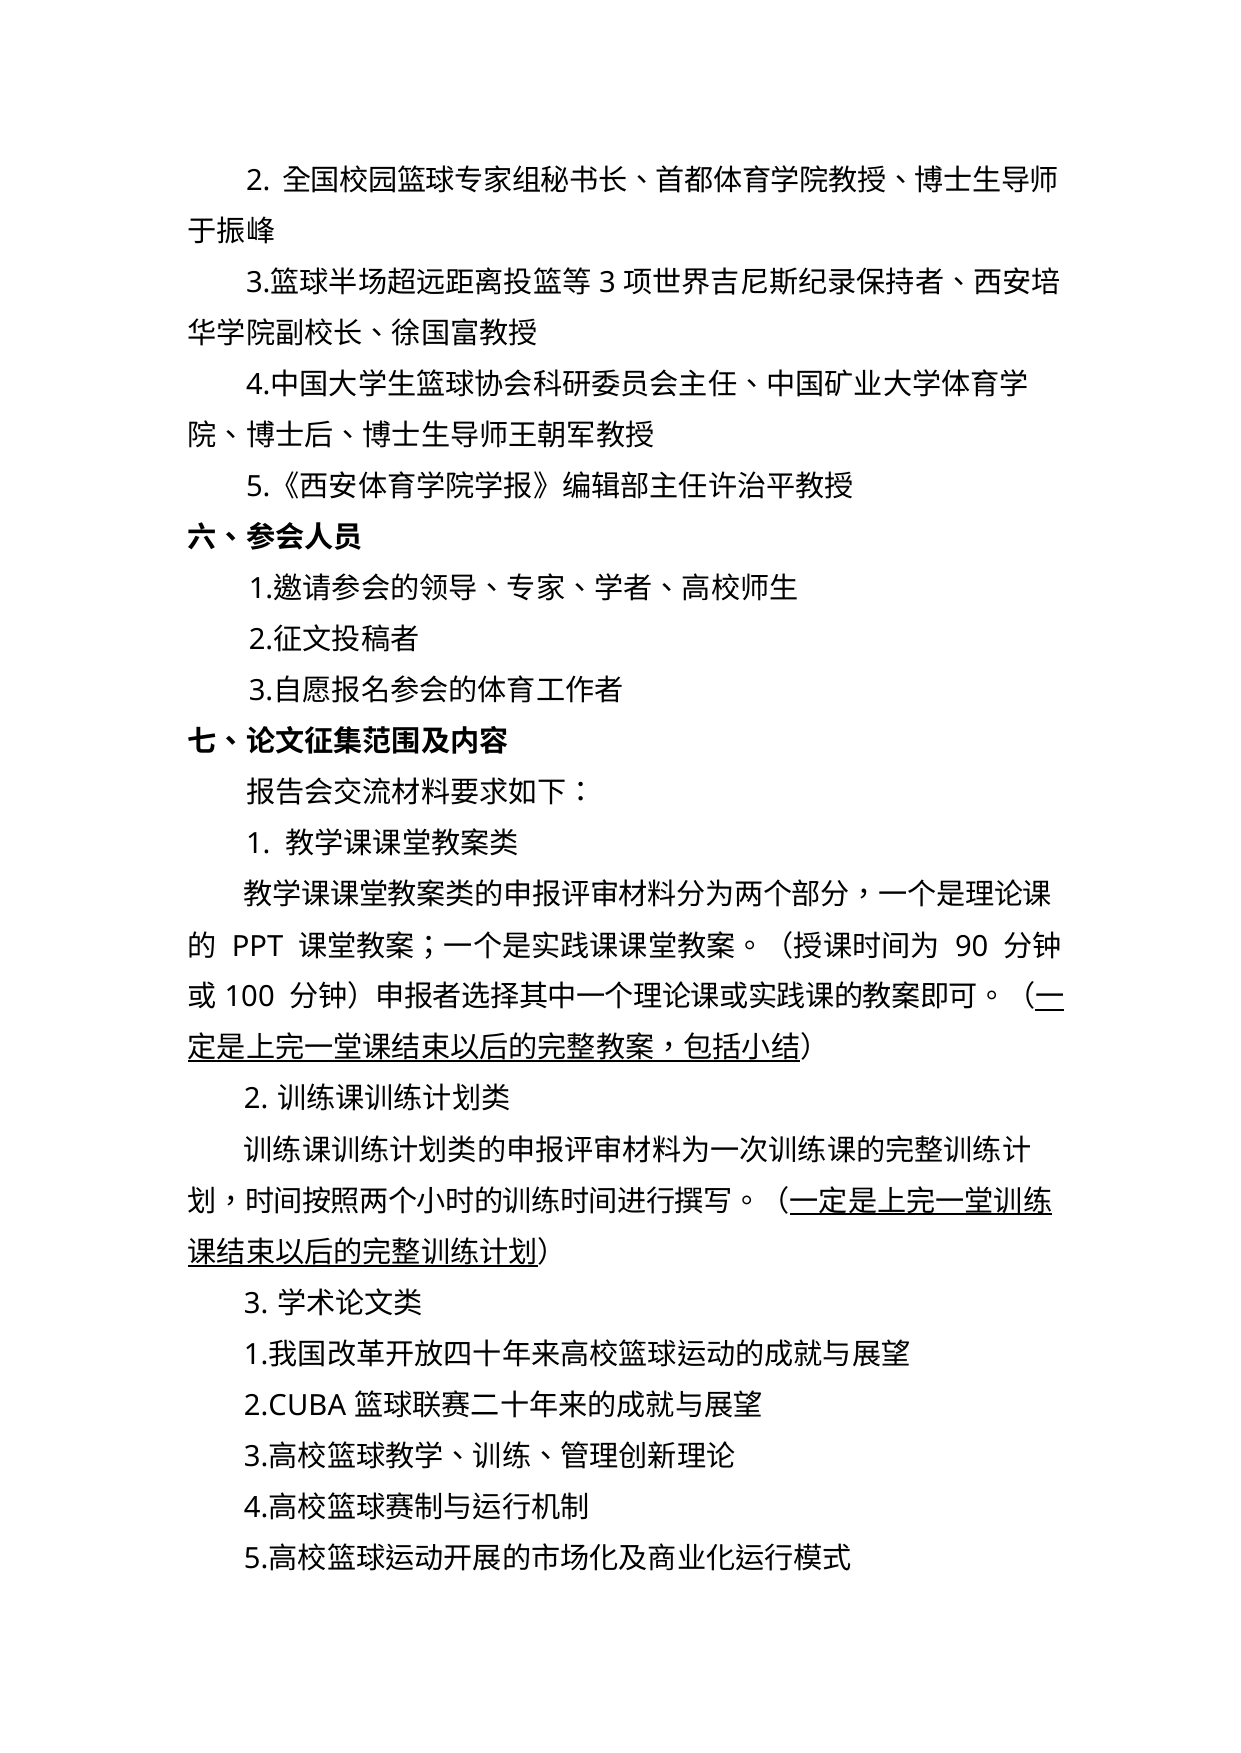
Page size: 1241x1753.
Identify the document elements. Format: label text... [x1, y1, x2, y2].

text 教学课课堂教案类的申报评审材料分为两个部分，一个是理论课 [243, 878, 1183, 911]
text 划，时间按照两个小时的训练时间进行撰写。（一定是上完一堂训练 [187, 1185, 1197, 1218]
text 3.自愿报名参会的体育工作者 [248, 674, 675, 707]
text 1.邀请参会的领导、专家、学者、高校师生 [248, 572, 877, 605]
text 1.我国改革开放四十年来高校篮球运动的成就与展望 [244, 1338, 1007, 1371]
text 课结束以后的完整训练计划） [187, 1236, 1197, 1269]
text 3.篮球半场超远距离投篮等 3 项世界吉尼斯纪录保持者、西安培 [246, 266, 1183, 299]
text 的 PPT 课堂教案；一个是实践课课堂教案。（授课时间为 90 分钟 [187, 930, 1183, 962]
text 七、论文征集范围及内容 [187, 726, 557, 758]
text 华学院副校长、徐国富教授 [187, 317, 1183, 350]
text 训练课训练计划类的申报评审材料为一次训练课的完整训练计 [243, 1134, 1197, 1167]
text 六、参会人员 [187, 521, 949, 554]
text 2. 训练课训练计划类 [244, 1083, 1183, 1115]
text 4.中国大学生篮球协会科研委员会主任、中国矿业大学体育学 [246, 368, 1149, 401]
text 4.高校篮球赛制与运行机制 [244, 1491, 1007, 1524]
text 3.高校篮球教学、训练、管理创新理论 [244, 1440, 1007, 1473]
text 1. 教学课课堂教案类 [246, 828, 558, 860]
text 2.CUBA 篮球联赛二十年来的成就与展望 [244, 1389, 1007, 1422]
text 2. 全国校园篮球专家组秘书长、首都体育学院教授、博士生导师 [246, 164, 1183, 197]
text 于振峰 [187, 215, 1183, 248]
text 或 100 分钟）申报者选择其中一个理论课或实践课的教案即可。（一 [187, 981, 1183, 1013]
text 院、博士后、博士生导师王朝军教授 [187, 419, 1149, 452]
text 5.高校篮球运动开展的市场化及商业化运行模式 [244, 1542, 940, 1575]
text 2.征文投稿者 [248, 623, 877, 656]
text 5.《西安体育学院学报》编辑部主任许治平教授 [246, 470, 949, 503]
text 定是上完一堂课结束以后的完整教案，包括小结） [187, 1032, 1183, 1064]
text 报告会交流材料要求如下： [246, 777, 649, 809]
text 3. 学术论文类 [244, 1287, 462, 1320]
